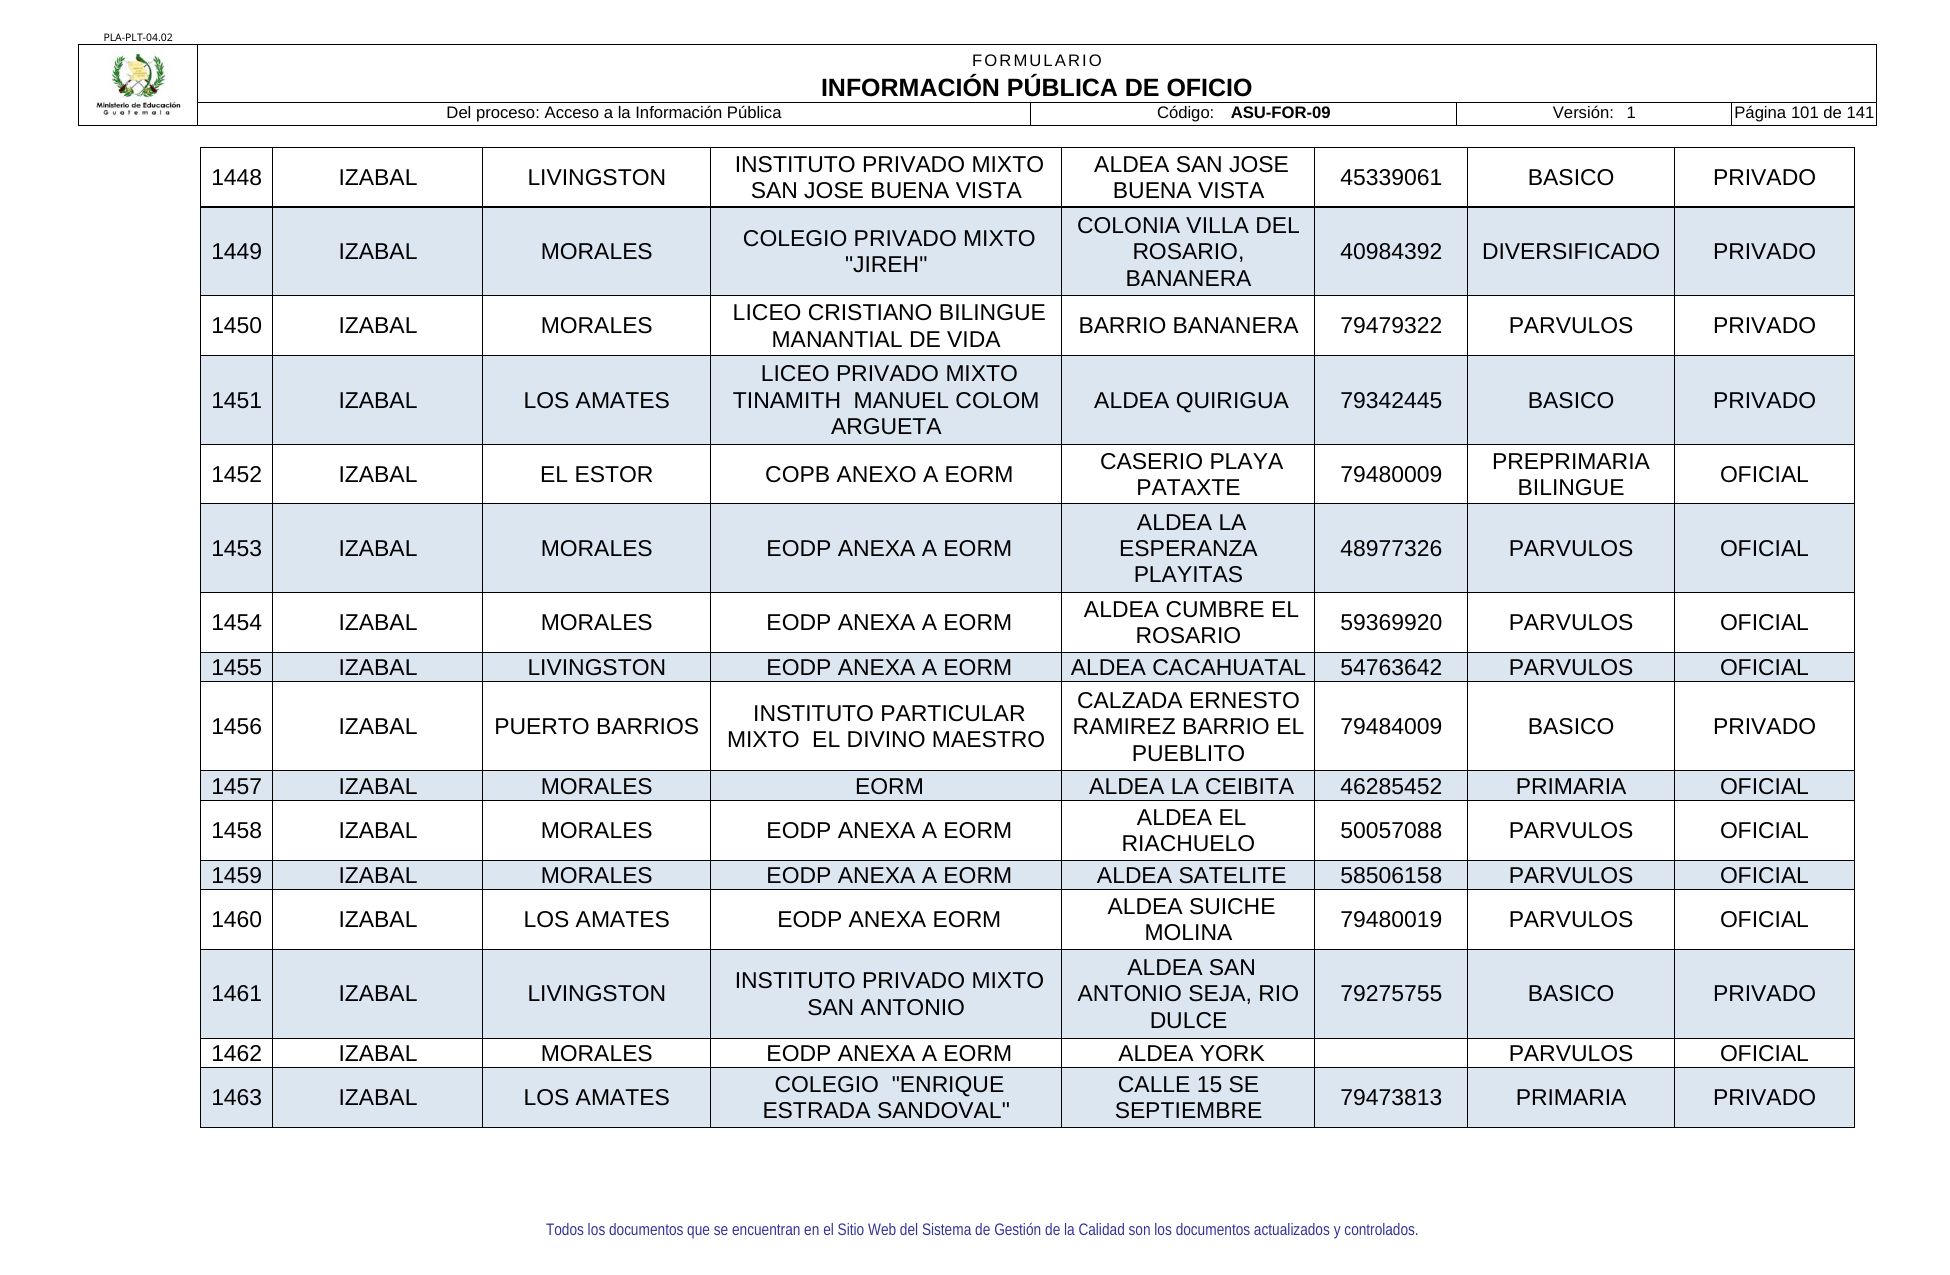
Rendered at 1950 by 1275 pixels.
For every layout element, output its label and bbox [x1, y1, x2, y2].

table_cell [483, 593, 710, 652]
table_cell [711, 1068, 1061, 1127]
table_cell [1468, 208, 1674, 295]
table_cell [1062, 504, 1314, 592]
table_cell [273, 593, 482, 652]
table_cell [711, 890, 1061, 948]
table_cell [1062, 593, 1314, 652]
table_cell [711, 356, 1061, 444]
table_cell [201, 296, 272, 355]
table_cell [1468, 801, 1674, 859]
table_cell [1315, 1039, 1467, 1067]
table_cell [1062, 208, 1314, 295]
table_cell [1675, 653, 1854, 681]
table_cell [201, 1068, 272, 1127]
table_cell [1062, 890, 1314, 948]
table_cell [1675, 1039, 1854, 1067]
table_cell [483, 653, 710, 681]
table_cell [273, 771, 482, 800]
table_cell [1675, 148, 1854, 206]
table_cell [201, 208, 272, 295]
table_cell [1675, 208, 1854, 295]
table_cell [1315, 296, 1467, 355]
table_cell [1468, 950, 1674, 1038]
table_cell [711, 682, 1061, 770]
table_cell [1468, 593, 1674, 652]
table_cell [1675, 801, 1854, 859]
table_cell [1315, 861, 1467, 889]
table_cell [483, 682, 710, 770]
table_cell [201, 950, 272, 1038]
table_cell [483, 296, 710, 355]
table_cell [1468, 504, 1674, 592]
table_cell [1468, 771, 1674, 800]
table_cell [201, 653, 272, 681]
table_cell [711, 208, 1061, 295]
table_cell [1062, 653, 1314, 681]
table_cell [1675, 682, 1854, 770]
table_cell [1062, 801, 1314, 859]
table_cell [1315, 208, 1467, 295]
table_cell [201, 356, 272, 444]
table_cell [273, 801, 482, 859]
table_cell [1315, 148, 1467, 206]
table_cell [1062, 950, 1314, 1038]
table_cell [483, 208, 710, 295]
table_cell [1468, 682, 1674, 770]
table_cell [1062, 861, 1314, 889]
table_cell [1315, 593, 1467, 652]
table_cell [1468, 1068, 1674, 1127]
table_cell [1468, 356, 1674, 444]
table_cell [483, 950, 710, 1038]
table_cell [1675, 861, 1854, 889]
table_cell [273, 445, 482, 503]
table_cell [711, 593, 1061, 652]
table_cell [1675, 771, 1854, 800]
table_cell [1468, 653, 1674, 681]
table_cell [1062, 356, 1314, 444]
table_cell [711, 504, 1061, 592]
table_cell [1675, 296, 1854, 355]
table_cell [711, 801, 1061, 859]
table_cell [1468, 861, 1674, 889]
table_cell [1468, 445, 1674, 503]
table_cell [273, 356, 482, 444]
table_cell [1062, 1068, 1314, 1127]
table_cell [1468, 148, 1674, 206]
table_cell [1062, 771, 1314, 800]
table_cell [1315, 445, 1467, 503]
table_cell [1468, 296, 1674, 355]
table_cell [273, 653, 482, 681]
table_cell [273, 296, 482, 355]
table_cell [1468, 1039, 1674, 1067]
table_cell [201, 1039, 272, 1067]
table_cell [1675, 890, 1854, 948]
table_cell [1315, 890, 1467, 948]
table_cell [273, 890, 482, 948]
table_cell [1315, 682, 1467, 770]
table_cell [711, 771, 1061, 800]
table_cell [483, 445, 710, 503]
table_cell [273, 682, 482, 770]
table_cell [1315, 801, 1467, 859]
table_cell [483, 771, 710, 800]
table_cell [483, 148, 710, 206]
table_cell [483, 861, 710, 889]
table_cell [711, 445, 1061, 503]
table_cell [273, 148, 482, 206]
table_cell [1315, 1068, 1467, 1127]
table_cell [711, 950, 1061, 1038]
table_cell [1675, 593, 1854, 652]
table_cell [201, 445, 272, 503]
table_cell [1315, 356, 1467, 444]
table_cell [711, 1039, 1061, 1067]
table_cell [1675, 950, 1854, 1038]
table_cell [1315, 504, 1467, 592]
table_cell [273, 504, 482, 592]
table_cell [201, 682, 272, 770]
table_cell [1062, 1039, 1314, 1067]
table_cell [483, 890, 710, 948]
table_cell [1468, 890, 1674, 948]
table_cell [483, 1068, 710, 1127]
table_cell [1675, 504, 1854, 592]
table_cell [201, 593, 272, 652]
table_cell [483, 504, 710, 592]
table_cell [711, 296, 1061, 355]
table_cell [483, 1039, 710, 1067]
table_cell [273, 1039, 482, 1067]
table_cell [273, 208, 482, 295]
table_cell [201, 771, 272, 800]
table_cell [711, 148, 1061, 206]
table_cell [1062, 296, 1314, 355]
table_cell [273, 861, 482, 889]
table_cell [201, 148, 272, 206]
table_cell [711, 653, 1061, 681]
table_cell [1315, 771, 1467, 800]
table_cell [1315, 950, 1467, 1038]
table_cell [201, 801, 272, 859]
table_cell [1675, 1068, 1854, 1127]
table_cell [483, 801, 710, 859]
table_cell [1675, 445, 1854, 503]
picture [95, 51, 181, 117]
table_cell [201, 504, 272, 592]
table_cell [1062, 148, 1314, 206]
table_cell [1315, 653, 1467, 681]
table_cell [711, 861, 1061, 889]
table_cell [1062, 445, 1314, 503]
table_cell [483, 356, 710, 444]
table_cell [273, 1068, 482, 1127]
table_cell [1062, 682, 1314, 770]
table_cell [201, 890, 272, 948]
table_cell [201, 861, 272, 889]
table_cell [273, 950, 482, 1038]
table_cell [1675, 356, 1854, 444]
